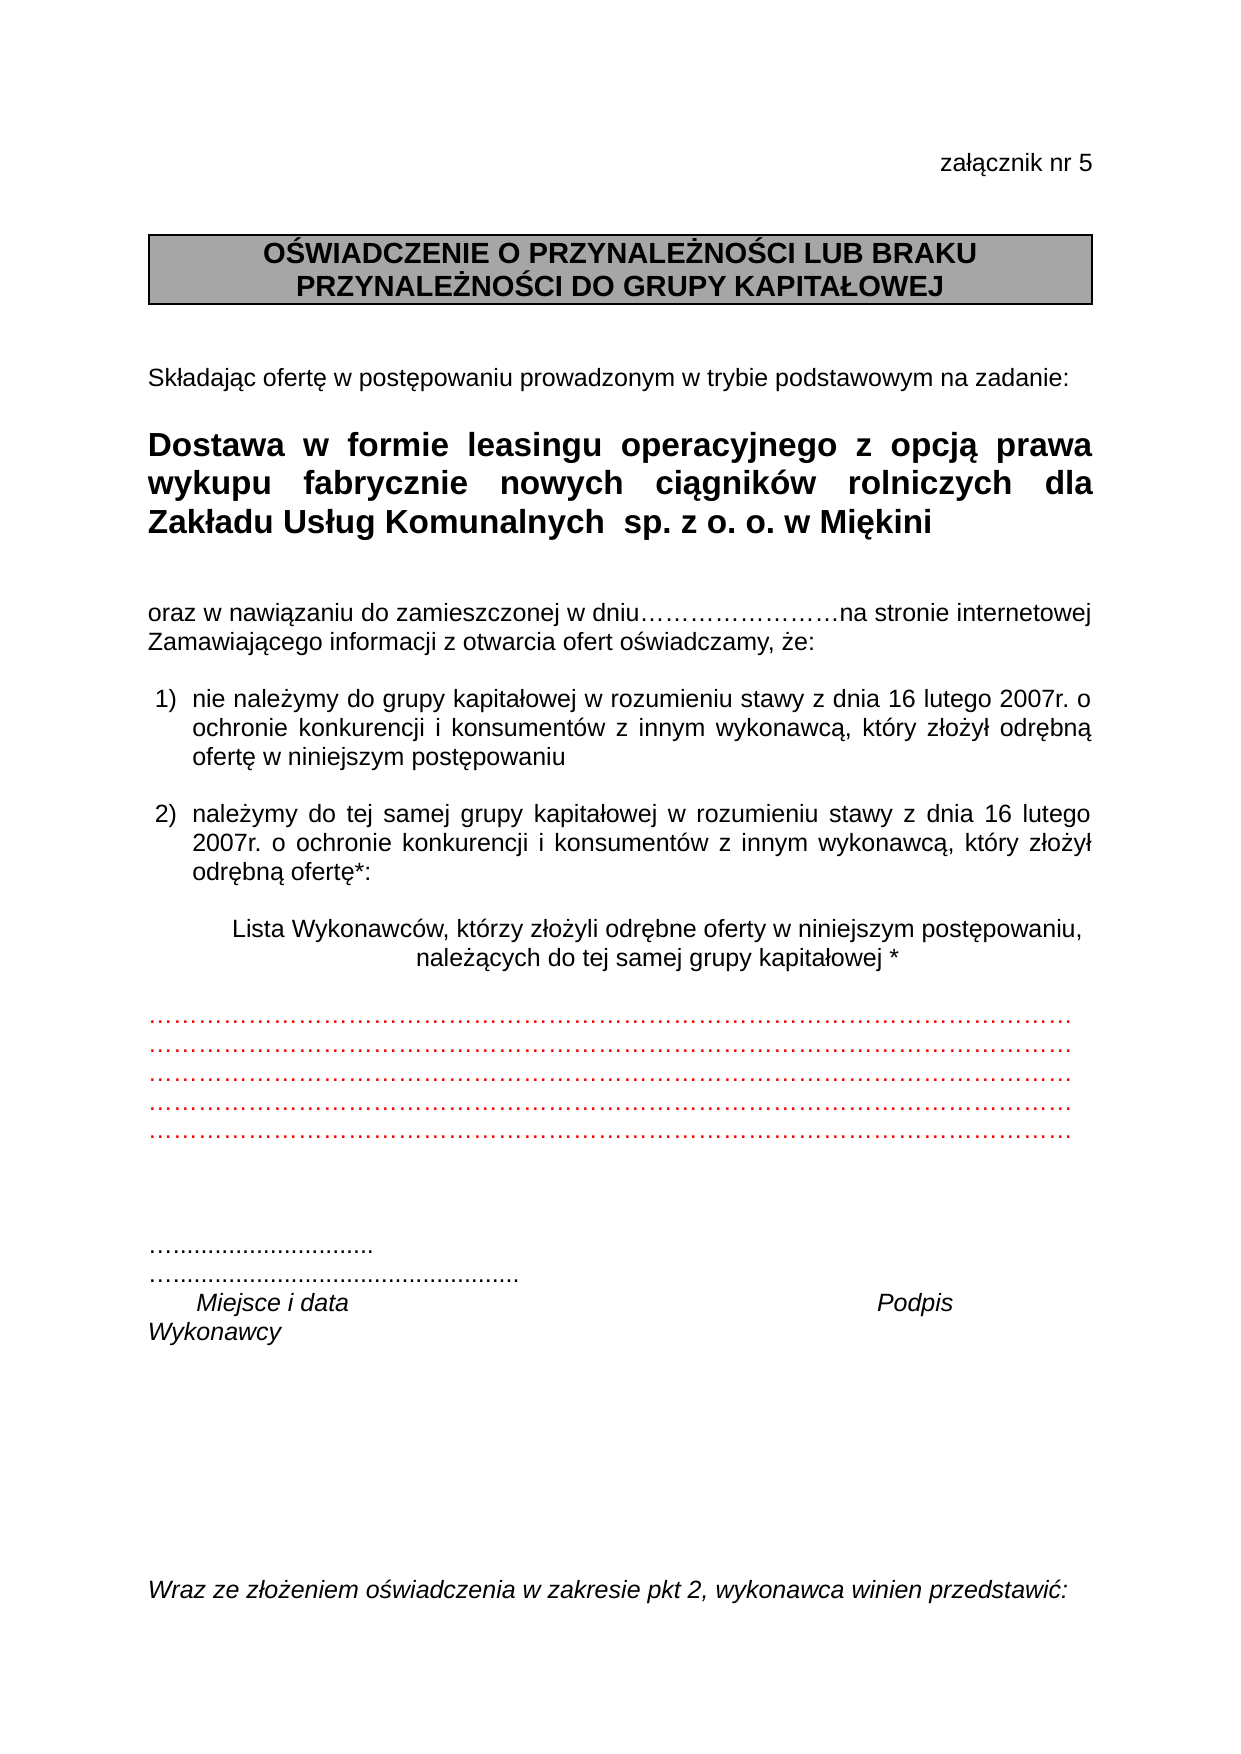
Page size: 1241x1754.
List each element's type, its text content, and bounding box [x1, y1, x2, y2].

table_header OŚWIADCZENIE O PRZYNALEŻNOŚCI LUB BRAKU PRZYNALEŻNOŚCI DO GRUPY KAPITAŁOWEJ [150, 236, 1091, 303]
text ………………………………………………………………………………………………… [148, 1115, 1093, 1144]
list należymy do tej samej grupy kapitałowej w rozumieniu stawy z dnia 16 lutego 2007r. o ochronie konkurencji i konsumentów z innym wykonawcą, który złożył odrębną ofertę*: [154, 799, 1093, 885]
text Składając ofertę w postępowaniu prowadzonym w trybie podstawowym na zadanie: [148, 363, 1093, 391]
text Miejsce i data Podpis Wykonawcy [148, 1288, 1093, 1345]
text Dostawa w formie leasingu operacyjnego z opcją prawa wykupu fabrycznie nowych ciągników rolniczych dla Zakładu Usług Komunalnych sp. z o. o. w Miękini [148, 425, 1093, 540]
list nie należymy do grupy kapitałowej w rozumieniu stawy z dnia 16 lutego 2007r. o ochronie konkurencji i konsumentów z innym wykonawcą, który złożył odrębną ofertę w niniejszym postępowaniu [154, 684, 1093, 770]
text …............................. ….................................................. [148, 1230, 1093, 1288]
text oraz w nawiązaniu do zamieszczonej w dniu……………………na stronie internetowej Zamawiającego informacji z otwarcia ofert oświadczamy, że: [148, 598, 1093, 655]
text ………………………………………………………………………………………………… [148, 1029, 1093, 1058]
text Lista Wykonawców, którzy złożyli odrębne oferty w niniejszym postępowaniu, [223, 914, 1093, 943]
text ………………………………………………………………………………………………… [148, 1000, 1093, 1029]
text ………………………………………………………………………………………………… [148, 1058, 1093, 1086]
text należących do tej samej grupy kapitałowej * [223, 943, 1093, 971]
text załącznik nr 5 [148, 148, 1093, 176]
text Wraz ze złożeniem oświadczenia w zakresie pkt 2, wykonawca winien przedstawić: [148, 1575, 1093, 1604]
text ………………………………………………………………………………………………… [148, 1086, 1093, 1115]
